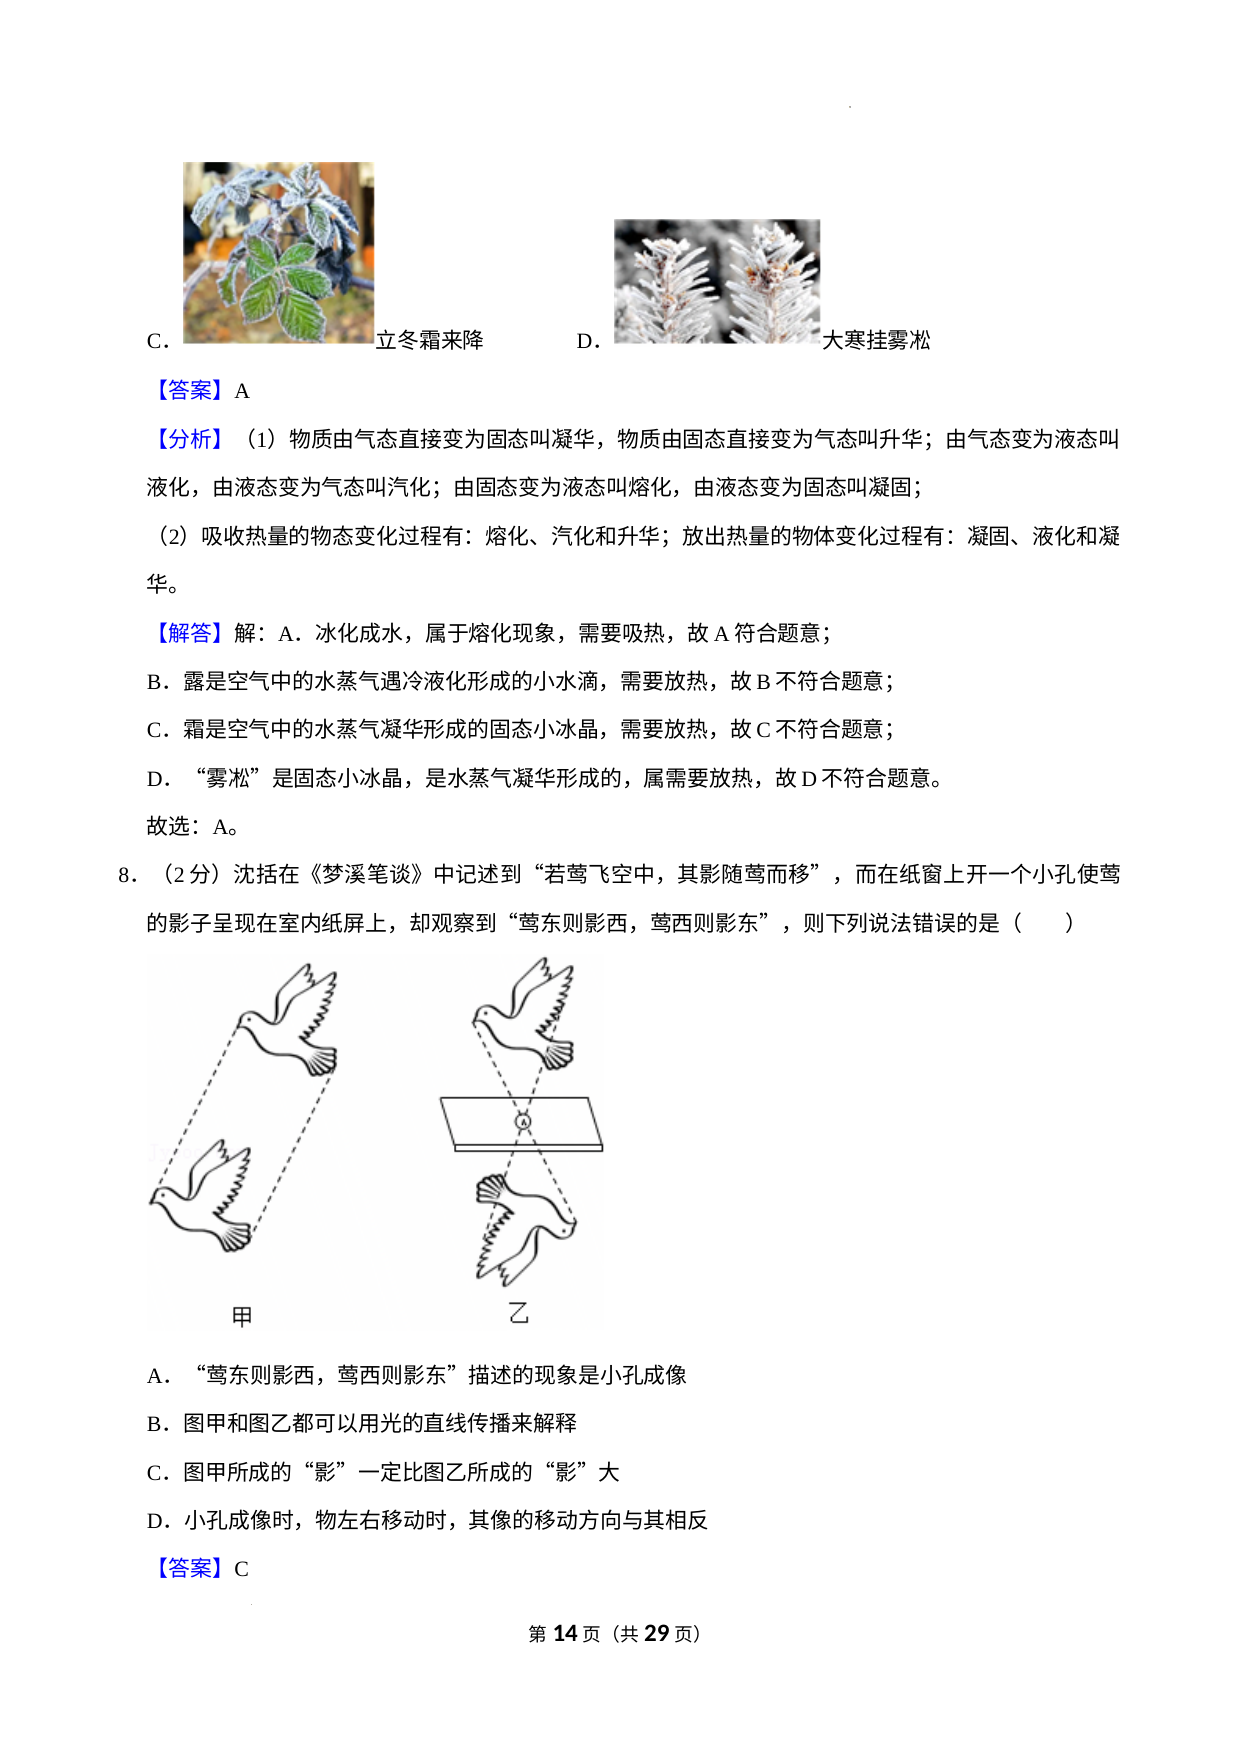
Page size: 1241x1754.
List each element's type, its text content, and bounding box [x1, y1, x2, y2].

text 【答案】A [147, 373, 1122, 405]
picture [146, 954, 605, 1331]
text C．霜是空气中的水蒸气凝华形成的固态小冰晶，需要放热，故C不符合题意； [147, 712, 1122, 744]
text D．“雾凇”是固态小冰晶，是水蒸气凝华形成的，属需要放热，故D不符合题意。 [147, 760, 1122, 793]
text （2）吸收热量的物态变化过程有：熔化、汽化和升华；放出热量的物体变化过程有：凝固、液化和凝华。 [147, 518, 1122, 599]
text 【解答】解：A．冰化成水，属于熔化现象，需要吸热，故A符合题意； [147, 615, 1122, 648]
text D．小孔成像时，物左右移动时，其像的移动方向与其相反 [118, 1502, 1122, 1535]
text 【分析】（1）物质由气态直接变为固态叫凝华，物质由固态直接变为气态叫升华；由气态变为液态叫液化，由液态变为气态叫汽化；由固态变为液态叫熔化，由液态变为固态叫凝固； [147, 421, 1122, 502]
text 【答案】C [147, 1551, 1122, 1583]
text C．图甲所成的“影”一定比图乙所成的“影”大 [118, 1454, 1122, 1487]
text 8．（2分）沈括在《梦溪笔谈》中记述到“若莺飞空中，其影随莺而移”，而在纸窗上开一个小孔使莺的影子呈现在室内纸屏上，却观察到“莺东则影西，莺西则影东”，则下列说法错误的是（ ） [118, 857, 1122, 938]
text A．“莺东则影西，莺西则影东”描述的现象是小孔成像 [118, 1357, 1122, 1390]
text B．露是空气中的水蒸气遇冷液化形成的小水滴，需要放热，故B不符合题意； [147, 664, 1122, 696]
text 故选：A。 [147, 809, 1122, 841]
picture [183, 162, 376, 347]
text B．图甲和图乙都可以用光的直线传播来解释 [118, 1406, 1122, 1438]
picture [614, 219, 822, 347]
